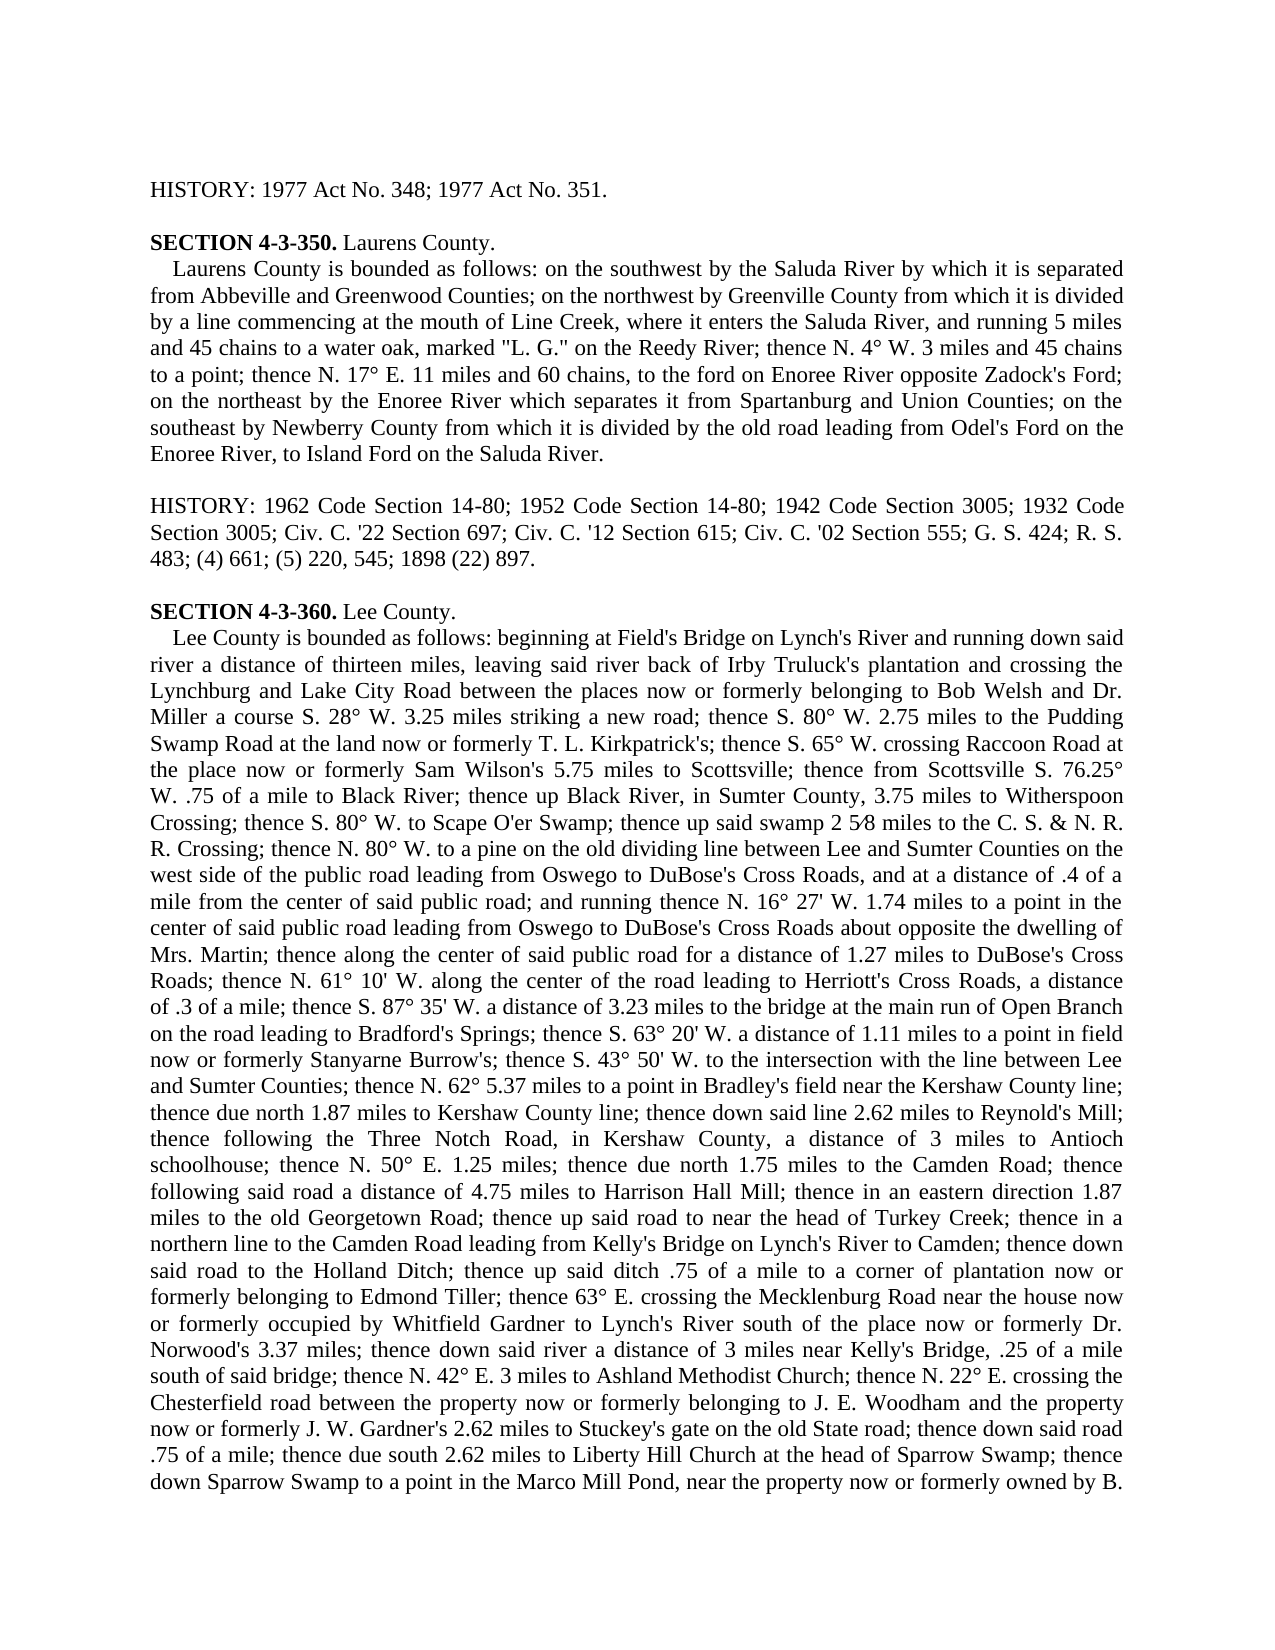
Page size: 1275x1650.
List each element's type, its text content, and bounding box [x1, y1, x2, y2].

text HISTORY: 1977 Act No. 348; 1977 Act No. 351. [150, 176, 1125, 203]
text Laurens County is bounded as follows: on the southwest by the Saluda River by which it is separated from Abbeville and Greenwood Counties; on the northwest by Greenville County from which it is divided by a line commencing at the mouth of Line Creek, where it enters the Saluda River, and running 5 miles and 45 chains to a water oak, marked "L. G." on the Reedy River; thence N. 4° W. 3 miles and 45 chains to a point; thence N. 17° E. 11 miles and 60 chains, to the ford on Enoree River opposite Zadock's Ford; on the northeast by the Enoree River which separates it from Spartanburg and Union Counties; on the southeast by Newberry County from which it is divided by the old road leading from Odel's Ford on the Enoree River, to Island Ford on the Saluda River. [150, 255, 1125, 466]
text SECTION 4-3-360. Lee County. [150, 598, 1125, 624]
text HISTORY: 1962 Code Section 14-80; 1952 Code Section 14-80; 1942 Code Section 3005; 1932 Code Section 3005; Civ. C. '22 Section 697; Civ. C. '12 Section 615; Civ. C. '02 Section 555; G. S. 424; R. S. 483; (4) 661; (5) 220, 545; 1898 (22) 897. [150, 493, 1125, 572]
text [150, 624, 1125, 1494]
text SECTION 4-3-350. Laurens County. [150, 229, 1125, 255]
